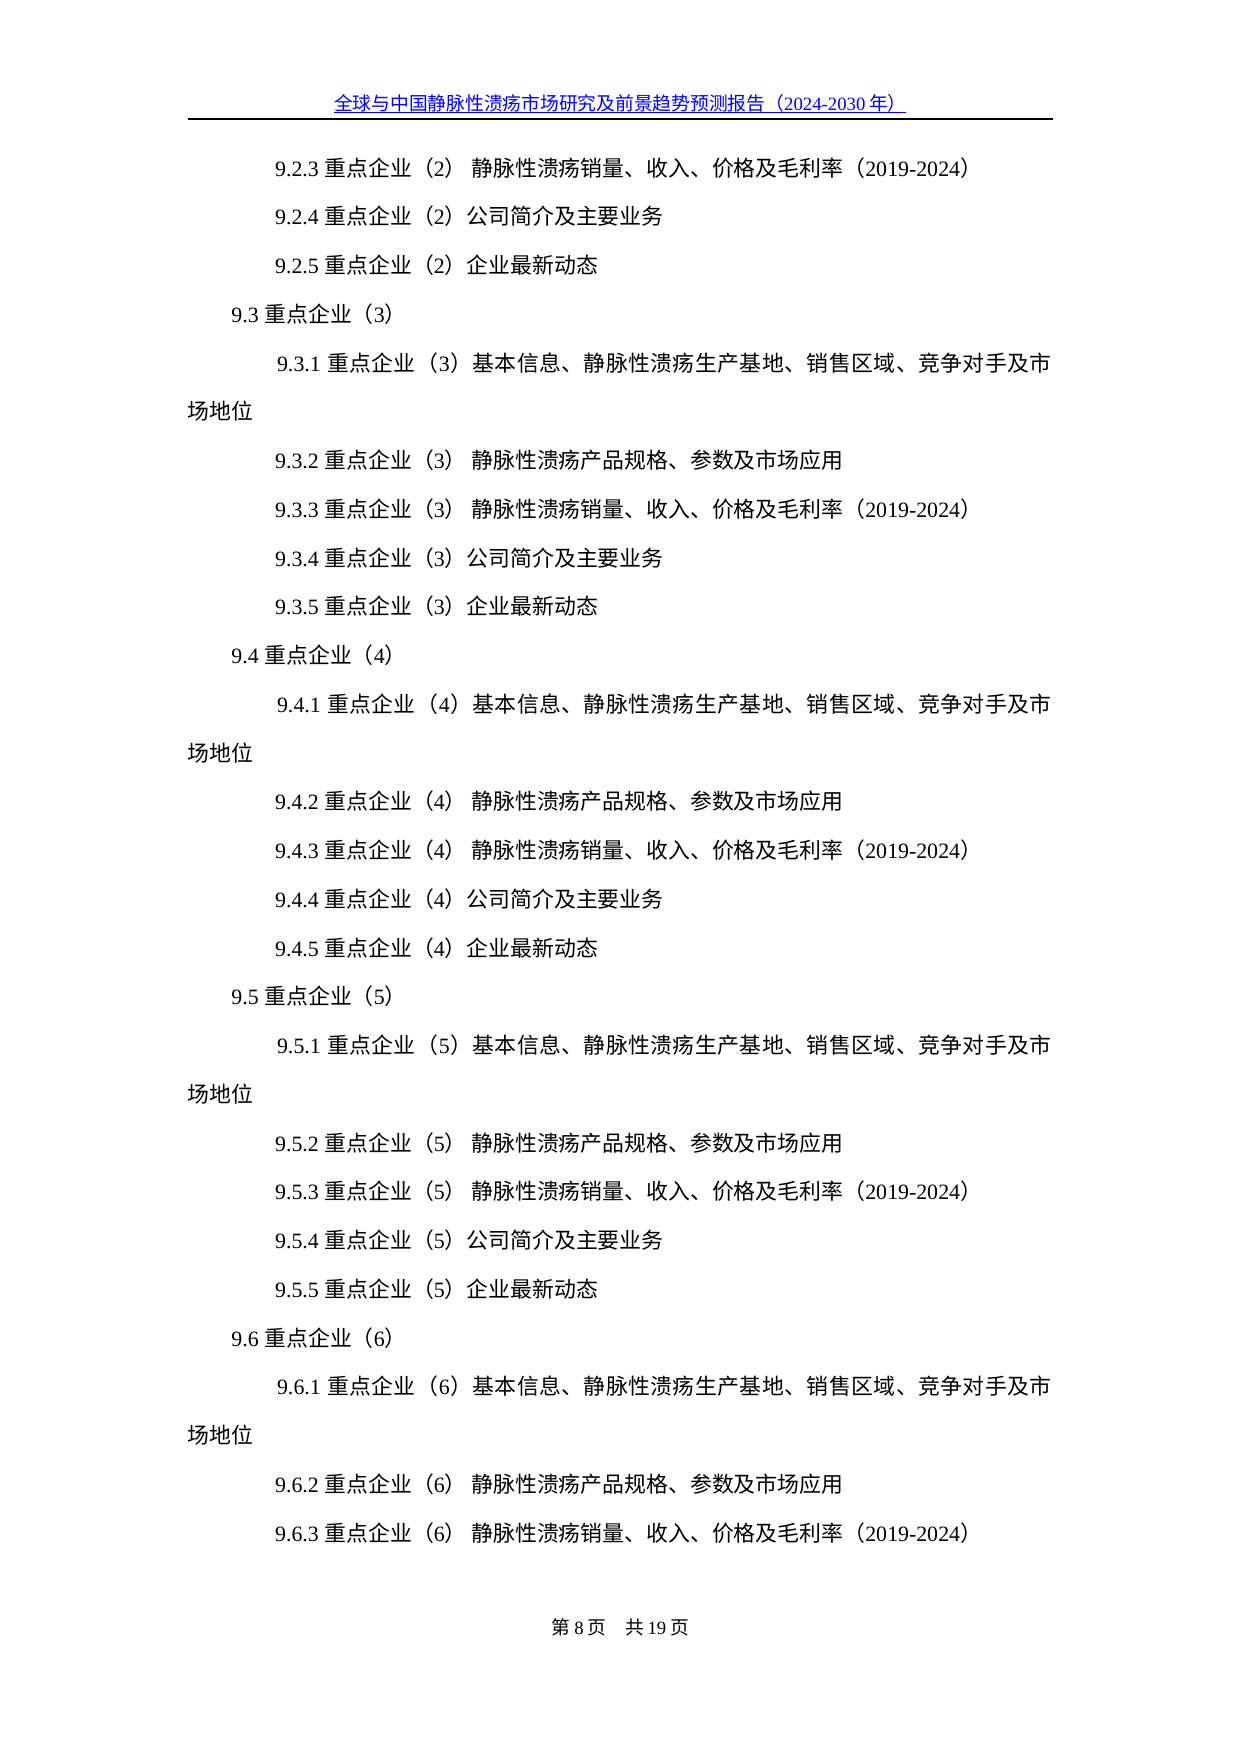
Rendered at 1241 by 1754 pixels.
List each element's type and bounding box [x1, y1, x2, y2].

text [187, 150, 1053, 1548]
